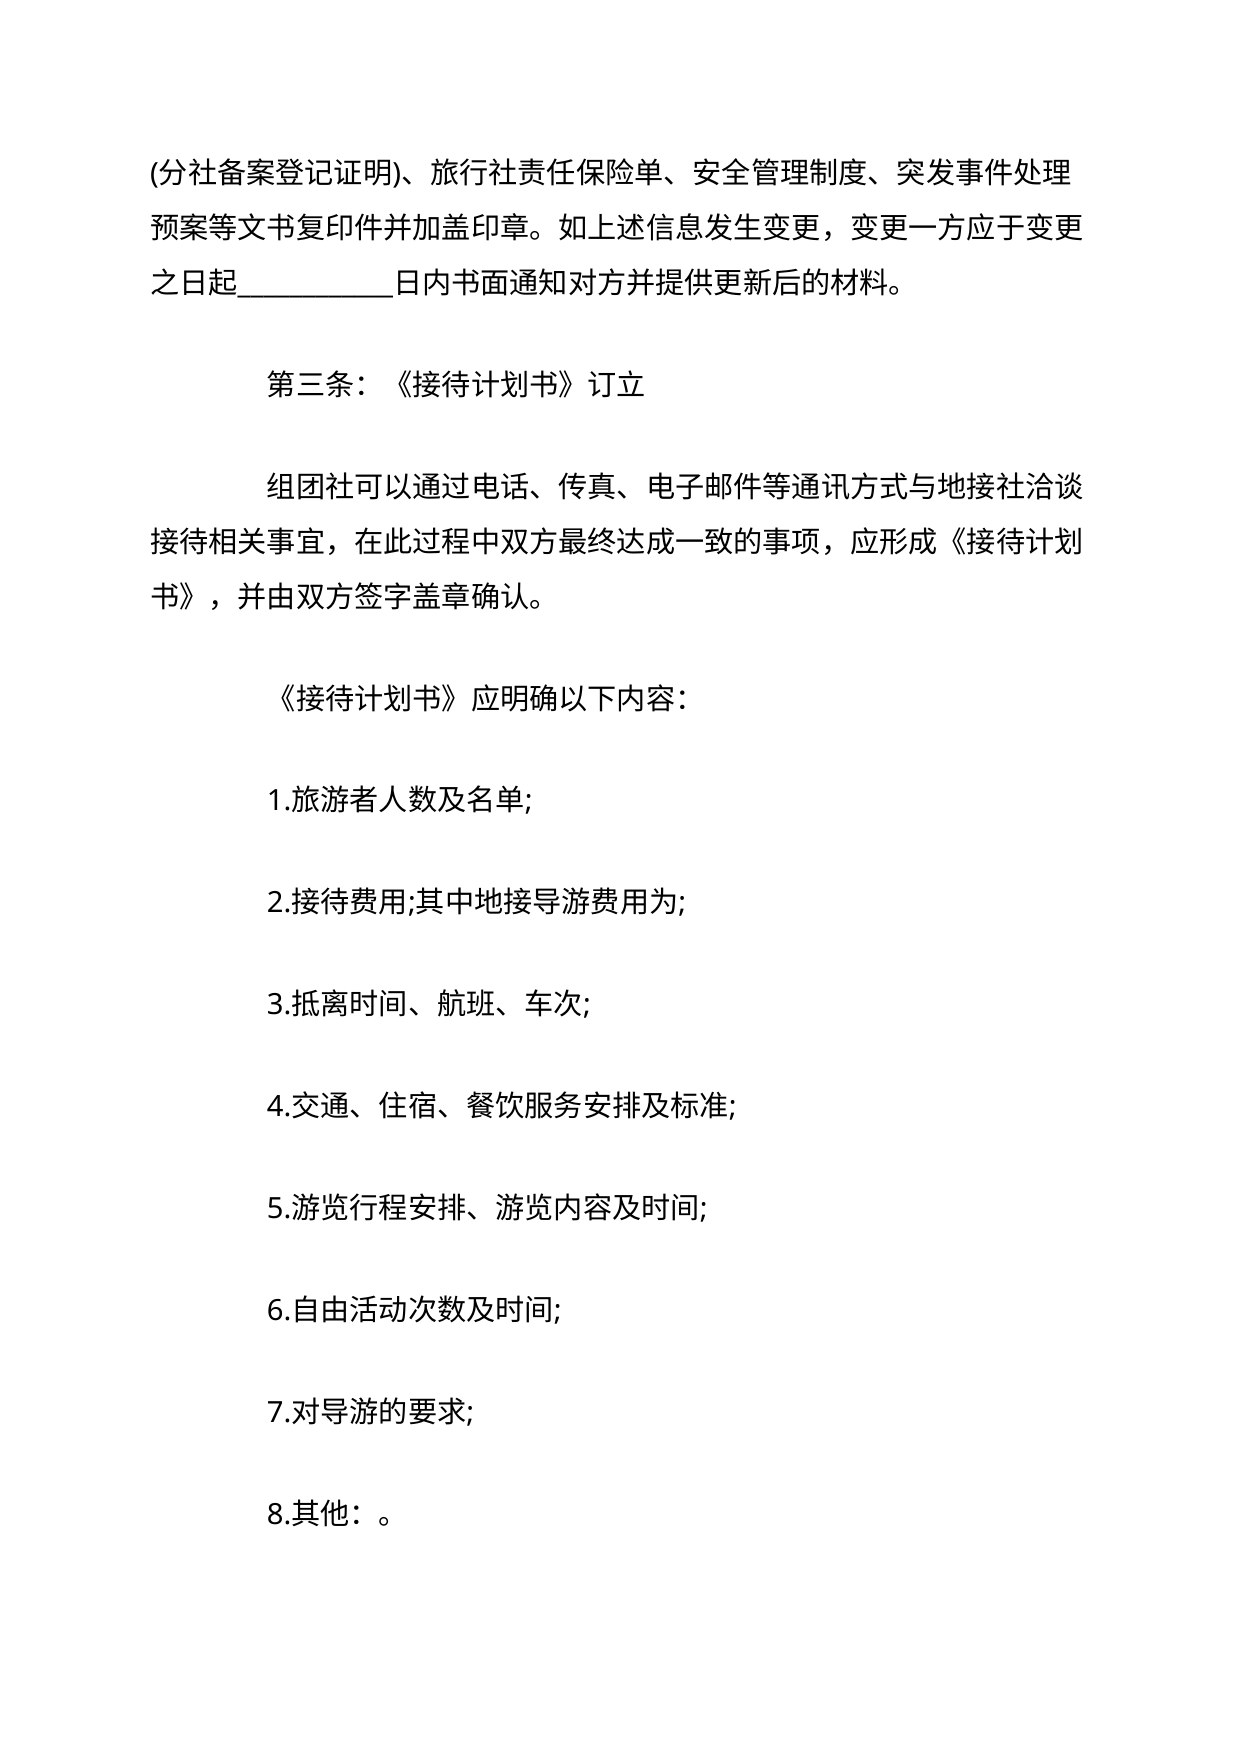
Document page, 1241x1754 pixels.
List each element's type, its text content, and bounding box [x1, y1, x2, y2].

text 第三条：《接待计划书》订立 [150, 362, 1090, 404]
text 6.自由活动次数及时间; [150, 1287, 1090, 1329]
text 3.抵离时间、航班、车次; [150, 981, 1090, 1023]
text 2.接待费用;其中地接导游费用为; [150, 879, 1090, 921]
text 8.其他：。 [150, 1491, 1090, 1533]
text 4.交通、住宿、餐饮服务安排及标准; [150, 1083, 1090, 1125]
text 5.游览行程安排、游览内容及时间; [150, 1185, 1090, 1227]
text 7.对导游的要求; [150, 1389, 1090, 1431]
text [150, 150, 1090, 302]
text 组团社可以通过电话、传真、电子邮件等通讯方式与地接社洽谈接待相关事宜，在此过程中双方最终达成一致的事项，应形成《接待计划书》，并由双方签字盖章确认。 [150, 464, 1090, 616]
text 《接待计划书》应明确以下内容： [150, 675, 1090, 717]
text 1.旅游者人数及名单; [150, 777, 1090, 819]
